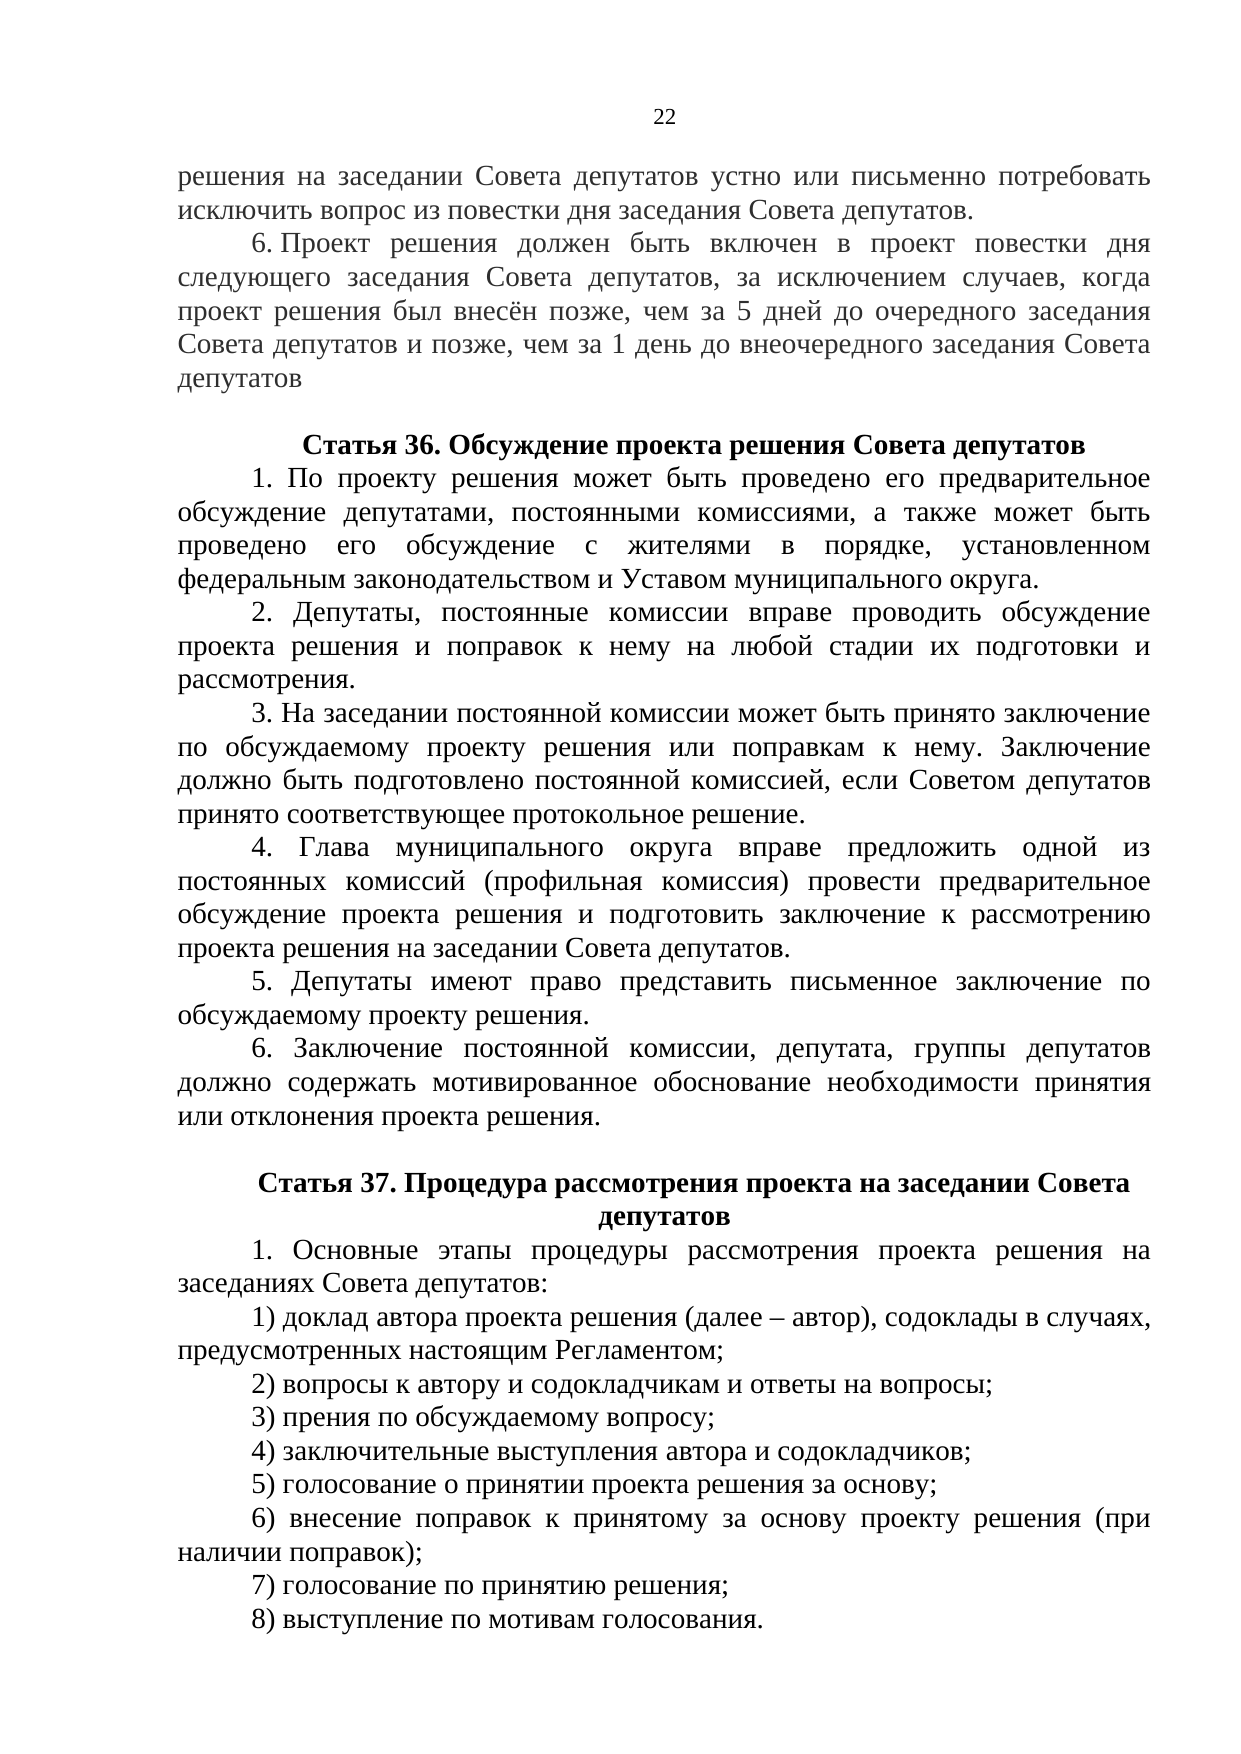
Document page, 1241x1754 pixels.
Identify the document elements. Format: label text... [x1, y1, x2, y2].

text 4) заключительные выступления автора и содокладчиков; [177, 1433, 1152, 1467]
text 8) выступление по мотивам голосования. [177, 1601, 1152, 1634]
text 1. По проекту решения может быть проведено его предварительное обсуждение депутатами, постоянными комиссиями, а также может быть проведено его обсуждение с жителями в порядке, установленном федеральным законодательством и Уставом муниципального округа. [177, 460, 1152, 594]
text Статья 37. Процедура рассмотрения проекта на заседании Совета депутатов [177, 1165, 1152, 1232]
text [177, 158, 1152, 226]
text 3. На заседании постоянной комиссии может быть принято заключение по обсуждаемому проекту решения или поправкам к нему. Заключение должно быть подготовлено постоянной комиссией, если Советом депутатов принято соответствующее протокольное решение. [177, 695, 1152, 829]
text 6. Проект решения должен быть включен в проект повестки дня следующего заседания Совета депутатов, за исключением случаев, когда проект решения был внесён позже, чем за 5 дней до очередного заседания Совета депутатов и позже, чем за 1 день до внеочередного заседания Совета депутатов [177, 226, 1152, 393]
text 2) вопросы к автору и содокладчикам и ответы на вопросы; [177, 1366, 1152, 1399]
text Статья 36. Обсуждение проекта решения Совета депутатов [177, 427, 1152, 460]
text 6) внесение поправок к принятому за основу проекту решения (при наличии поправок); [177, 1500, 1152, 1567]
text 5) голосование о принятии проекта решения за основу; [177, 1467, 1152, 1500]
text 3) прения по обсуждаемому вопросу; [177, 1399, 1152, 1433]
text 1. Основные этапы процедуры рассмотрения проекта решения на заседаниях Совета депутатов: [177, 1232, 1152, 1299]
text 5. Депутаты имеют право представить письменное заключение по обсуждаемому проекту решения. [177, 963, 1152, 1031]
text 4. Глава муниципального округа вправе предложить одной из постоянных комиссий (профильная комиссия) провести предварительное обсуждение проекта решения и подготовить заключение к рассмотрению проекта решения на заседании Совета депутатов. [177, 829, 1152, 963]
text 2. Депутаты, постоянные комиссии вправе проводить обсуждение проекта решения и поправок к нему на любой стадии их подготовки и рассмотрения. [177, 594, 1152, 695]
text 6. Заключение постоянной комиссии, депутата, группы депутатов должно содержать мотивированное обоснование необходимости принятия или отклонения проекта решения. [177, 1031, 1152, 1131]
text 7) голосование по принятию решения; [177, 1567, 1152, 1601]
text 1) доклад автора проекта решения (далее – автор), содоклады в случаях, предусмотренных настоящим Регламентом; [177, 1299, 1152, 1366]
